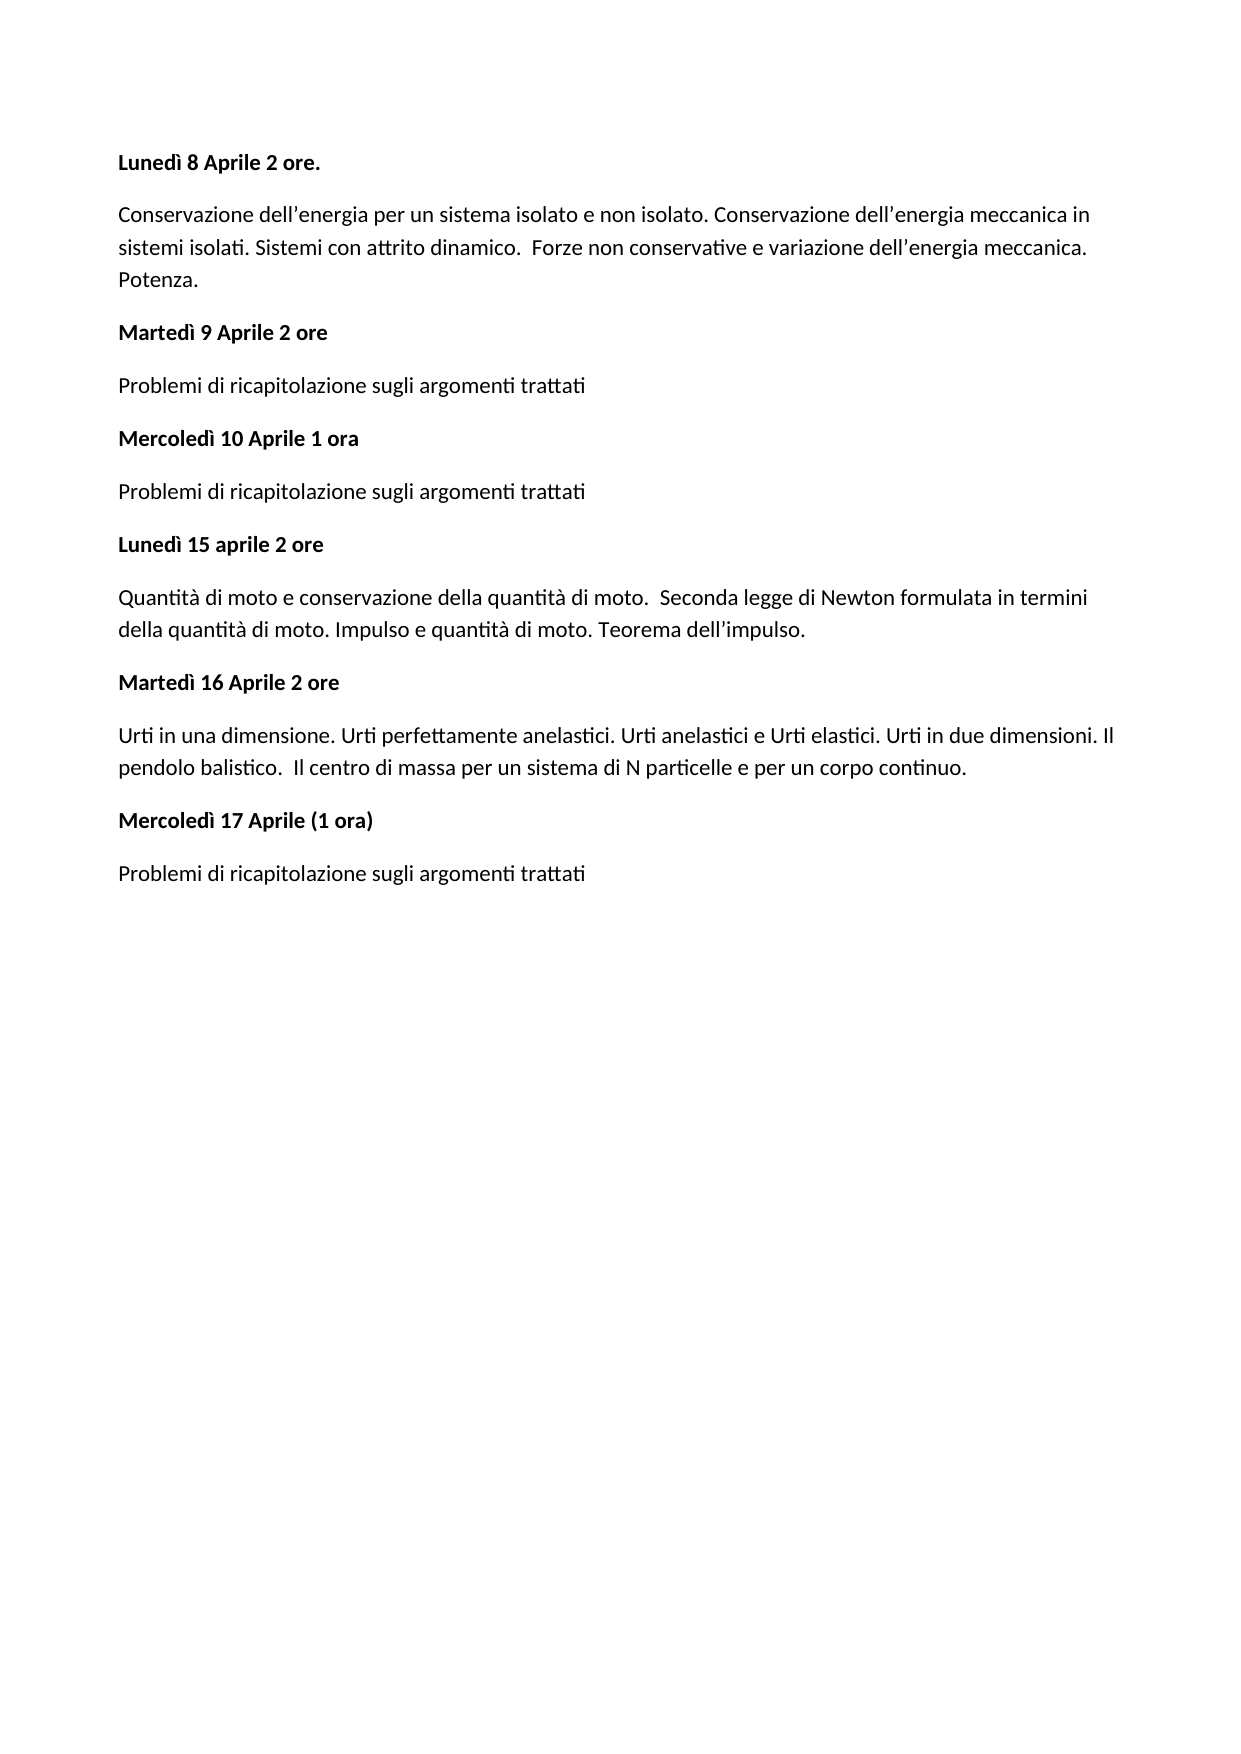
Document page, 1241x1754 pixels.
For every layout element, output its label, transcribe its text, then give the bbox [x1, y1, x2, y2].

text Lunedì 8 Aprile 2 ore. [118, 148, 1122, 176]
text Mercoledì 17 Aprile (1 ora) [118, 807, 1122, 834]
text Martedì 9 Aprile 2 ore [118, 318, 1122, 346]
text Lunedì 15 aprile 2 ore [118, 530, 1122, 558]
text Problemi di ricapitolazione sugli argomenti trattati [118, 477, 1122, 505]
text Martedì 16 Aprile 2 ore [118, 668, 1122, 696]
text Urti in una dimensione. Urti perfettamente anelastici. Urti anelastici e Urti elastici. Urti in due dimensioni. Il pendolo balistico. Il centro di massa per un sistema di N particelle e per un corpo continuo. [118, 721, 1122, 782]
text Quantità di moto e conservazione della quantità di moto. Seconda legge di Newton formulata in termini della quantità di moto. Impulso e quantità di moto. Teorema dell’impulso. [118, 583, 1122, 643]
text Problemi di ricapitolazione sugli argomenti trattati [118, 371, 1122, 399]
text Problemi di ricapitolazione sugli argomenti trattati [118, 859, 1122, 888]
text Mercoledì 10 Aprile 1 ora [118, 424, 1122, 452]
text Conservazione dell’energia per un sistema isolato e non isolato. Conservazione dell’energia meccanica in sistemi isolati. Sistemi con attrito dinamico. Forze non conservative e variazione dell’energia meccanica. Potenza. [118, 201, 1122, 293]
